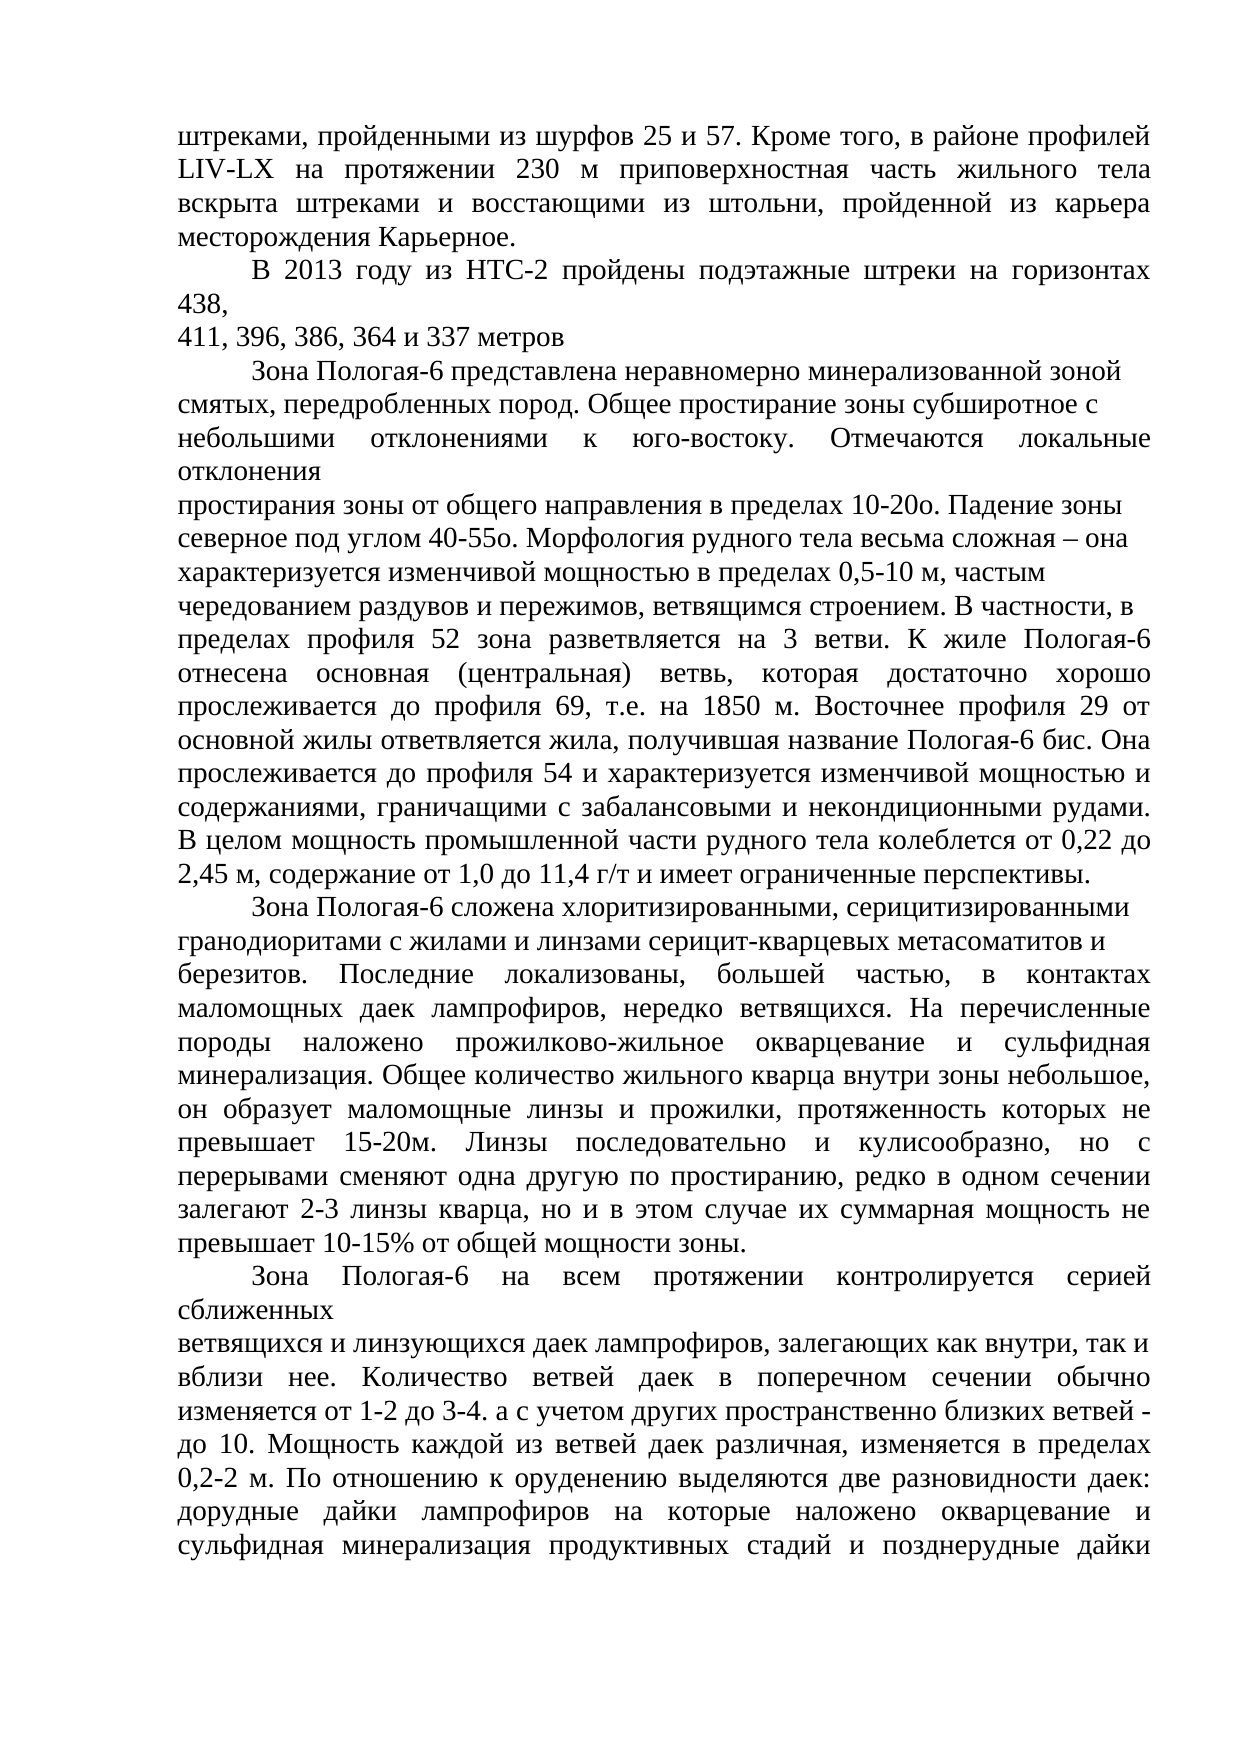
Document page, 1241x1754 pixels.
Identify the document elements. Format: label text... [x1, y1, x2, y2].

text Зона Пологая-6 представлена неравномерно минерализованной зоной [177, 353, 1152, 386]
text Зона Пологая-6 на всем протяжении контролируется серией сближенных [177, 1258, 1152, 1326]
text пределах профиля 52 зона разветвляется на 3 ветви. К жиле Пологая-6 отнесена основная (центральная) ветвь, которая достаточно хорошо прослеживается до профиля 69, т.е. на 1850 м. Восточнее профиля 29 от основной жилы ответвляется жила, получившая название Пологая-6 бис. Она прослеживается до профиля 54 и характеризуется изменчивой мощностью и содержаниями, граничащими с забалансовыми и некондиционными рудами. В целом мощность промышленной части рудного тела колеблется от 0,22 до 2,45 м, содержание от 1,0 до 11,4 г/т и имеет ограниченные перспективы. [177, 621, 1152, 889]
text Зона Пологая-6 сложена хлоритизированными, серицитизированными [177, 889, 1152, 923]
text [177, 1359, 1152, 1560]
text гранодиоритами с жилами и линзами серицит-кварцевых метасоматитов и [177, 923, 1152, 957]
text смятых, передробленных пород. Общее простирание зоны субширотное с [177, 386, 1152, 420]
text характеризуется изменчивой мощностью в пределах 0,5-10 м, частым [177, 554, 1152, 588]
text В 2013 году из НТС-2 пройдены подэтажные штреки на горизонтах 438, [177, 252, 1152, 319]
text ветвящихся и линзующихся даек лампрофиров, залегающих как внутри, так и [177, 1326, 1152, 1359]
text штреками, пройденными из шурфов 25 и 57. Кроме того, в районе профилей LIV-LX на протяжении 230 м приповерхностная часть жильного тела вскрыта штреками и восстающими из штольни, пройденной из карьера месторождения Карьерное. [177, 118, 1152, 252]
text березитов. Последние локализованы, большей частью, в контактах маломощных даек лампрофиров, нередко ветвящихся. На перечисленные породы наложено прожилково-жильное окварцевание и сульфидная минерализация. Общее количество жильного кварца внутри зоны небольшое, он образует маломощные линзы и прожилки, протяженность которых не превышает 15-20м. Линзы последовательно и кулисообразно, но с перерывами сменяют одна другую по простиранию, редко в одном сечении залегают 2-3 линзы кварца, но и в этом случае их суммарная мощность не превышает 10-15% от общей мощности зоны. [177, 957, 1152, 1258]
text простирания зоны от общего направления в пределах 10-20о. Падение зоны [177, 487, 1152, 521]
text 411, 396, 386, 364 и 337 метров [177, 319, 1152, 353]
text небольшими отклонениями к юго-востоку. Отмечаются локальные отклонения [177, 420, 1152, 487]
text северное под углом 40-55о. Морфология рудного тела весьма сложная – она [177, 521, 1152, 554]
text чередованием раздувов и пережимов, ветвящимся строением. В частности, в [177, 588, 1152, 621]
